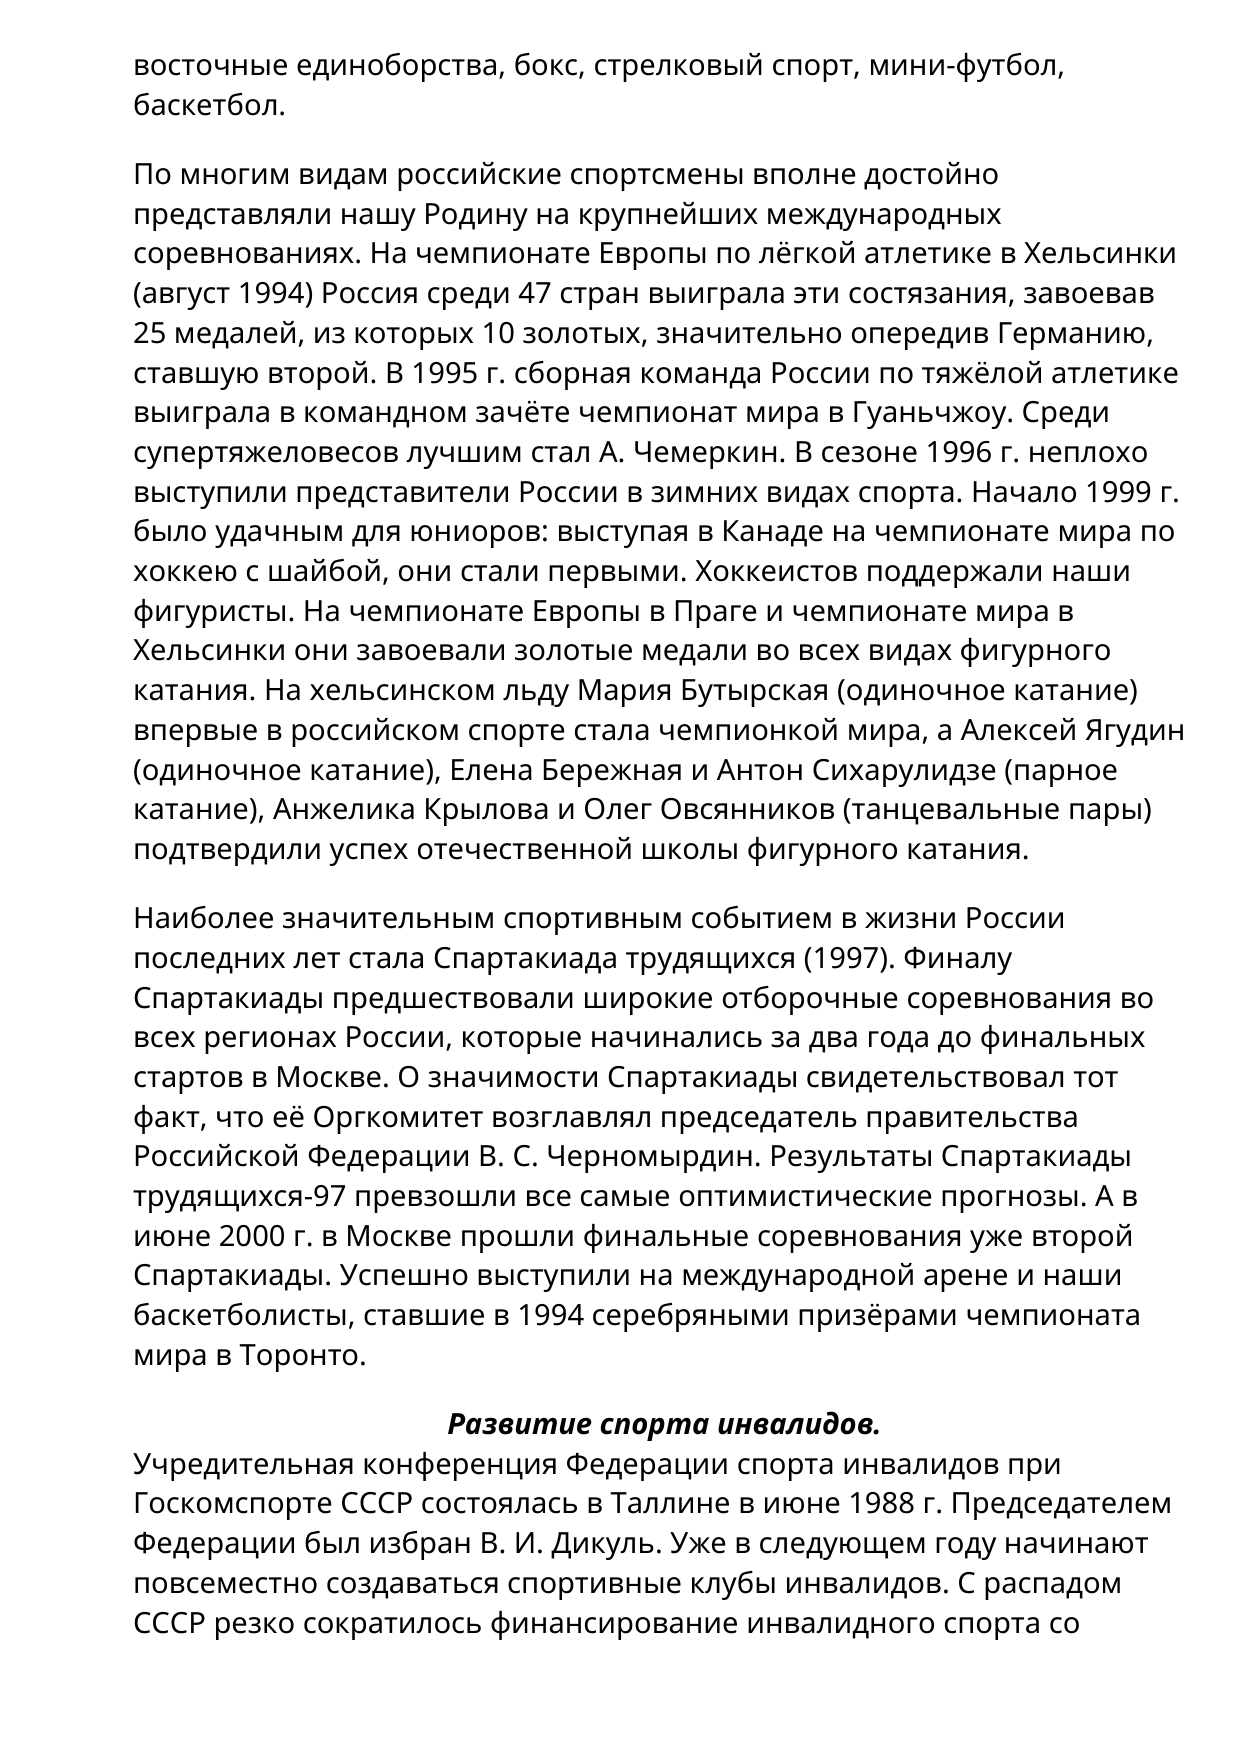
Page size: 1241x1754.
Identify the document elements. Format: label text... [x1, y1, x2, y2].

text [133, 44, 1196, 124]
text По многим видам российские спортсмены вполне достойно представляли нашу Родину на крупнейших международных соревнованиях. На чемпионате Европы по лёгкой атлетике в Хельсинки (август 1994) Россия среди 47 стран выиграла эти состязания, завоевав 25 медалей, из которых 10 золотых, значительно опередив Германию, ставшую второй. В 1995 г. сборная команда России по тяжёлой атлетике выиграла в командном зачёте чемпионат мира в Гуаньчжоу. Среди супертяжеловесов лучшим стал А. Чемеркин. В сезоне 1996 г. неплохо выступили представители России в зимних видах спорта. Начало 1999 г. было удачным для юниоров: выступая в Канаде на чемпионате мира по хоккею с шайбой, они стали первыми. Хоккеистов поддержали наши фигуристы. На чемпионате Европы в Праге и чемпионате мира в Хельсинки они завоевали золотые медали во всех видах фигурного катания. На хельсинском льду Мария Бутырская (одиночное катание) впервые в российском спорте стала чемпионкой мира, а Алексей Ягудин (одиночное катание), Елена Бережная и Антон Сихарулидзе (парное катание), Анжелика Крылова и Олег Овсянников (танцевальные пары) подтвердили успех отечественной школы фигурного катания. [133, 153, 1196, 868]
text Развитие спорта инвалидов. [133, 1403, 1196, 1443]
text Наиболее значительным спортивным событием в жизни России последних лет стала Спартакиада трудящихся (1997). Финалу Спартакиады предшествовали широкие отборочные соревнования во всех регионах России, которые начинались за два года до финальных стартов в Москве. О значимости Спартакиады свидетельствовал тот факт, что её Оргкомитет возглавлял председатель правительства Российской Федерации В. С. Черномырдин. Результаты Спартакиады трудящихся-97 превзошли все самые оптимистические прогнозы. А в июне 2000 г. в Москве прошли финальные соревнования уже второй Спартакиады. Успешно выступили на международной арене и наши баскетболисты, ставшие в 1994 серебряными призёрами чемпионата мира в Торонто. [133, 897, 1196, 1374]
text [133, 1443, 1196, 1642]
